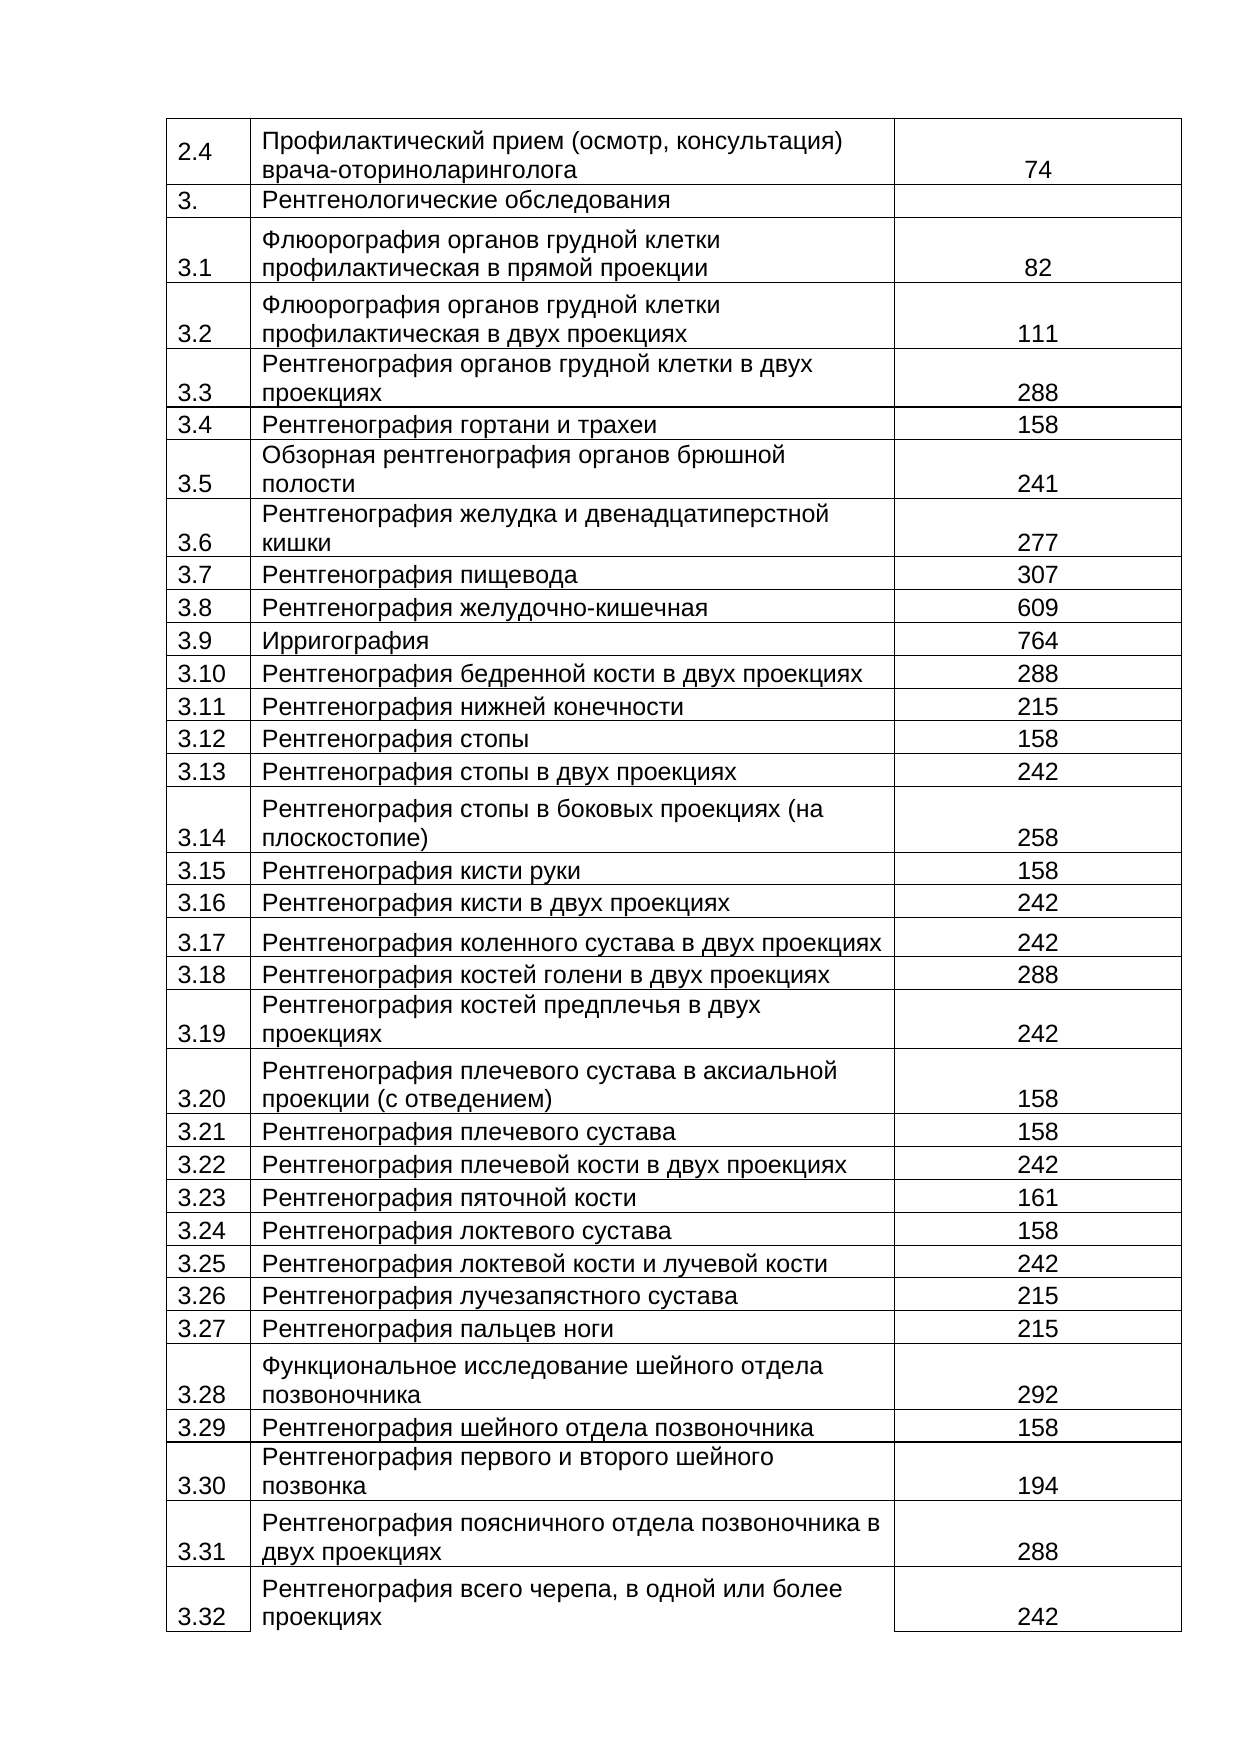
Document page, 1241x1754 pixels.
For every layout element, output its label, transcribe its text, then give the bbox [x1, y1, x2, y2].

table_cell 215 [895, 1311, 1181, 1343]
table_cell Рентгенография всего черепа, в одной или более проекциях [251, 1567, 894, 1631]
table_cell 242 [895, 1567, 1181, 1631]
table_cell 3.9 [167, 623, 250, 655]
table_cell 3.24 [167, 1213, 250, 1244]
table_cell 3.30 [167, 1443, 250, 1500]
table_cell 288 [895, 1501, 1181, 1566]
table_cell 258 [895, 787, 1181, 852]
table_cell Рентгенография первого и второго шейного позвонка [251, 1443, 894, 1500]
table_cell Рентгенография пищевода [251, 557, 894, 589]
table_cell 3.6 [167, 499, 250, 556]
table_cell 158 [895, 721, 1181, 753]
table_cell 3.29 [167, 1410, 250, 1441]
table_cell Рентгенография коленного сустава в двух проекциях [251, 918, 894, 956]
table_cell 764 [895, 623, 1181, 655]
table_cell 3.28 [167, 1344, 250, 1408]
table_cell 288 [895, 656, 1181, 687]
table_cell 3.19 [167, 990, 250, 1048]
table_cell 158 [895, 853, 1181, 884]
table_cell 242 [895, 885, 1181, 917]
table_cell 3.31 [167, 1501, 250, 1566]
table_cell 3.21 [167, 1114, 250, 1146]
table_cell Рентгенография желудочно-кишечная [251, 590, 894, 622]
table_cell 3.25 [167, 1246, 250, 1277]
table_cell 3.4 [167, 408, 250, 439]
table_cell Рентгенография шейного отдела позвоночника [251, 1410, 894, 1441]
table_cell 3.11 [167, 689, 250, 720]
table_cell Рентгенография плечевого сустава в аксиальной проекции (с отведением) [251, 1049, 894, 1113]
table_cell Рентгенография органов грудной клетки в двух проекциях [251, 349, 894, 406]
table_cell Флюорография органов грудной клетки профилактическая в двух проекциях [251, 283, 894, 348]
table_cell Рентгенография пальцев ноги [251, 1311, 894, 1343]
table_cell 3.32 [167, 1567, 250, 1631]
table_cell 74 [895, 119, 1181, 184]
table_cell 215 [895, 1278, 1181, 1310]
table_cell 194 [895, 1443, 1181, 1500]
table_cell Рентгенография желудка и двенадцатиперстной кишки [251, 499, 894, 556]
table_cell 3.5 [167, 440, 250, 498]
table_cell 3.16 [167, 885, 250, 917]
table_cell 3.20 [167, 1049, 250, 1113]
table_cell 3.3 [167, 349, 250, 406]
table_cell Рентгенография бедренной кости в двух проекциях [251, 656, 894, 687]
table_cell 242 [895, 918, 1181, 956]
table_cell 3.1 [167, 218, 250, 282]
table_cell 82 [895, 218, 1181, 282]
table_cell Флюорография органов грудной клетки профилактическая в прямой проекции [251, 218, 894, 282]
table_cell Рентгенография плечевой кости в двух проекциях [251, 1147, 894, 1179]
table_cell 3.23 [167, 1180, 250, 1212]
table_cell 158 [895, 408, 1181, 439]
table_cell 307 [895, 557, 1181, 589]
table_cell Профилактический прием (осмотр, консультация) врача-оториноларинголога [251, 119, 894, 184]
table_cell Ирригография [251, 623, 894, 655]
table_cell 3.13 [167, 754, 250, 786]
table_cell Рентгенография стопы в двух проекциях [251, 754, 894, 786]
table_cell 111 [895, 283, 1181, 348]
table_cell 158 [895, 1114, 1181, 1146]
table_cell Рентгенография пяточной кости [251, 1180, 894, 1212]
table_cell 3.7 [167, 557, 250, 589]
table_cell Рентгенография поясничного отдела позвоночника в двух проекциях [251, 1501, 894, 1566]
table_cell 3.27 [167, 1311, 250, 1343]
table_cell 288 [895, 349, 1181, 406]
table_cell 158 [895, 1213, 1181, 1244]
table_cell Рентгенография кисти в двух проекциях [251, 885, 894, 917]
table_cell 3.8 [167, 590, 250, 622]
table_cell 158 [895, 1410, 1181, 1441]
table_cell 292 [895, 1344, 1181, 1408]
table_cell Рентгенография гортани и трахеи [251, 408, 894, 439]
table_cell 242 [895, 1246, 1181, 1277]
table_cell 3. [167, 185, 250, 217]
table_cell 3.2 [167, 283, 250, 348]
table_cell Рентгенография нижней конечности [251, 689, 894, 720]
table_cell 3.18 [167, 957, 250, 989]
table_cell 288 [895, 957, 1181, 989]
table_cell Рентгенография стопы [251, 721, 894, 753]
table_cell Рентгенография костей голени в двух проекциях [251, 957, 894, 989]
table_cell 609 [895, 590, 1181, 622]
table_cell Рентгенография костей предплечья в двух проекциях [251, 990, 894, 1048]
table_cell Рентгенография локтевой кости и лучевой кости [251, 1246, 894, 1277]
table_cell Рентгенография кисти руки [251, 853, 894, 884]
table_cell Рентгенография плечевого сустава [251, 1114, 894, 1146]
table_cell Рентгенография стопы в боковых проекциях (на плоскостопие) [251, 787, 894, 852]
table_cell Рентгенография лучезапястного сустава [251, 1278, 894, 1310]
table_cell 242 [895, 754, 1181, 786]
table_cell Рентгенография локтевого сустава [251, 1213, 894, 1244]
table_cell Функциональное исследование шейного отдела позвоночника [251, 1344, 894, 1408]
table_cell 158 [895, 1049, 1181, 1113]
table_cell 3.26 [167, 1278, 250, 1310]
table_cell 3.22 [167, 1147, 250, 1179]
table_cell [895, 185, 1181, 217]
table_cell 3.17 [167, 918, 250, 956]
table_cell 3.12 [167, 721, 250, 753]
table_cell 2.4 [167, 119, 250, 184]
table_cell 241 [895, 440, 1181, 498]
table_cell 215 [895, 689, 1181, 720]
table_cell Обзорная рентгенография органов брюшной полости [251, 440, 894, 498]
table_cell 242 [895, 990, 1181, 1048]
table_cell 277 [895, 499, 1181, 556]
table_cell 242 [895, 1147, 1181, 1179]
table_cell Рентгенологические обследования [251, 185, 894, 217]
table_cell 3.14 [167, 787, 250, 852]
table_cell 3.10 [167, 656, 250, 687]
table_cell 3.15 [167, 853, 250, 884]
table_cell 161 [895, 1180, 1181, 1212]
